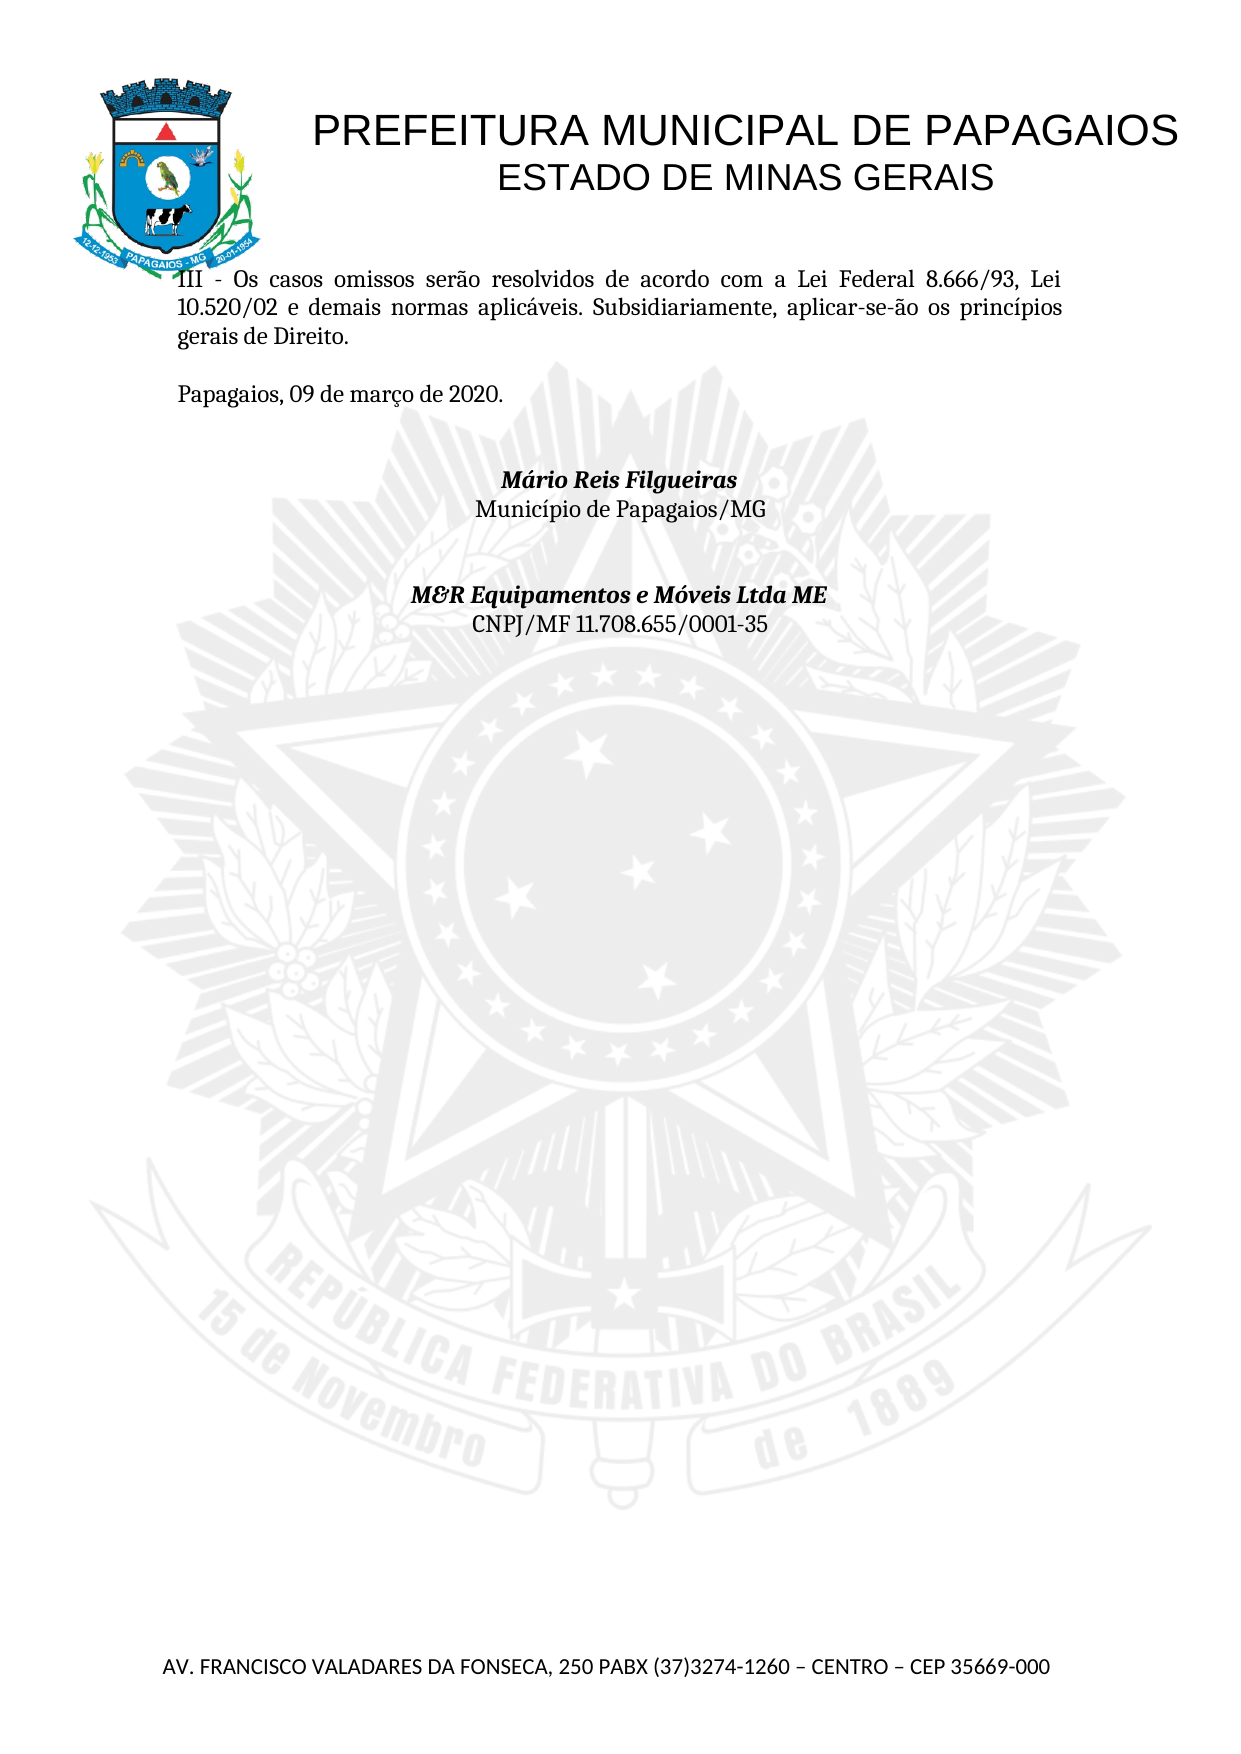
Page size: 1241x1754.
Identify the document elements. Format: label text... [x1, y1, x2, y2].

picture [88, 361, 1153, 1510]
text Papagaios, 09 de março de 2020. [177, 379, 1063, 408]
text III - Os casos omissos serão resolvidos de acordo com a Lei Federal 8.666/93, Lei 10.520/02 e demais normas aplicáveis. Subsidiariamente, aplicar-se-ão os princípios gerais de Direito. [177, 264, 1063, 351]
text M&R Equipamentos e Móveis Ltda ME [177, 581, 1063, 609]
picture [237, 240, 252, 250]
text Mário Reis Filgueiras [177, 466, 1063, 494]
picture [72, 73, 262, 281]
picture [191, 255, 205, 263]
text CNPJ/MF 11.708.655/0001-35 [177, 609, 1063, 638]
picture [217, 256, 225, 262]
text Município de Papagaios/MG [177, 494, 1063, 523]
